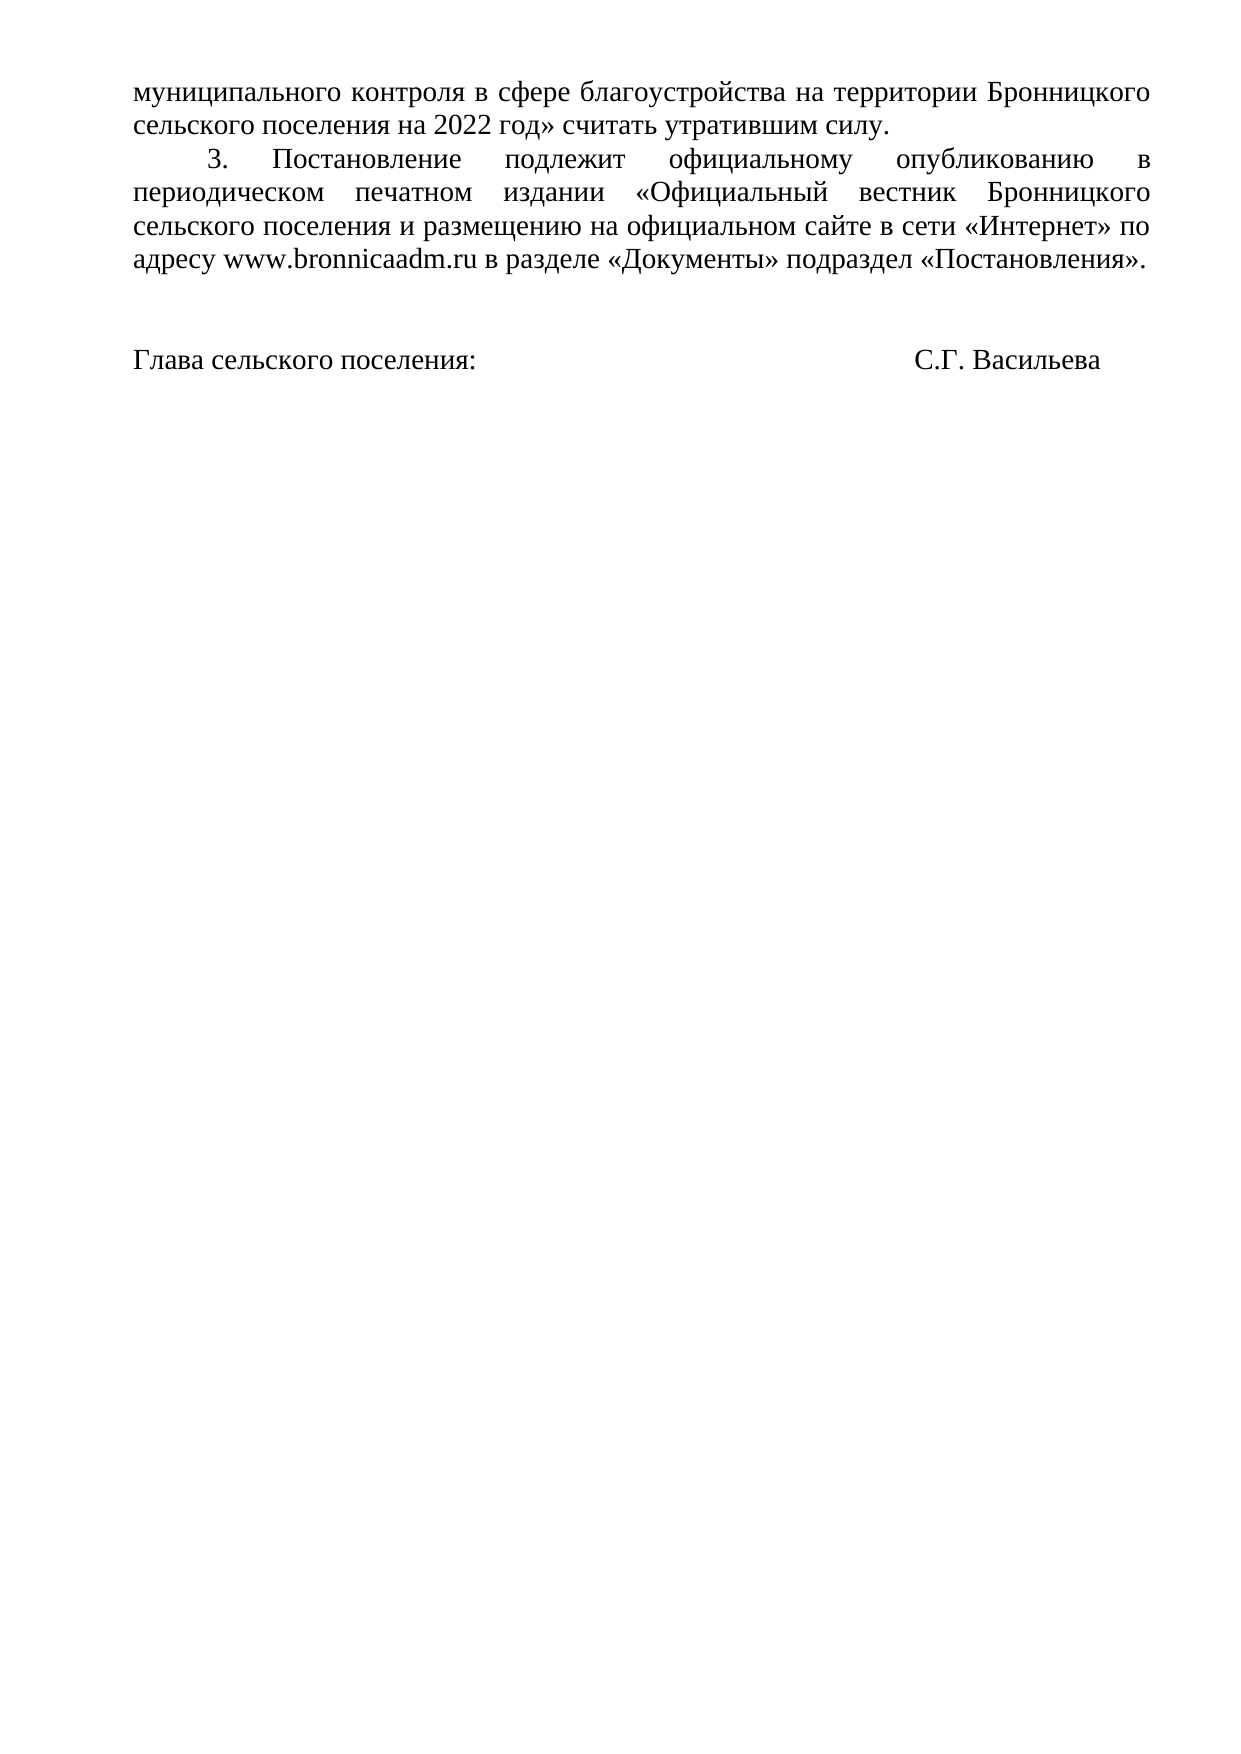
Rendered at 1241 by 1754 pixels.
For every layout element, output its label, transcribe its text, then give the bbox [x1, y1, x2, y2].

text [133, 74, 1152, 141]
text Глава сельского поселения: С.Г. Васильева [133, 342, 1152, 376]
text 3. Постановление подлежит официальному опубликованию в периодическом печатном издании «Официальный вестник Бронницкого сельского поселения и размещению на официальном сайте в сети «Интернет» по адресу www.bronnicaadm.ru в разделе «Документы» подраздел «Постановления». [133, 141, 1152, 275]
